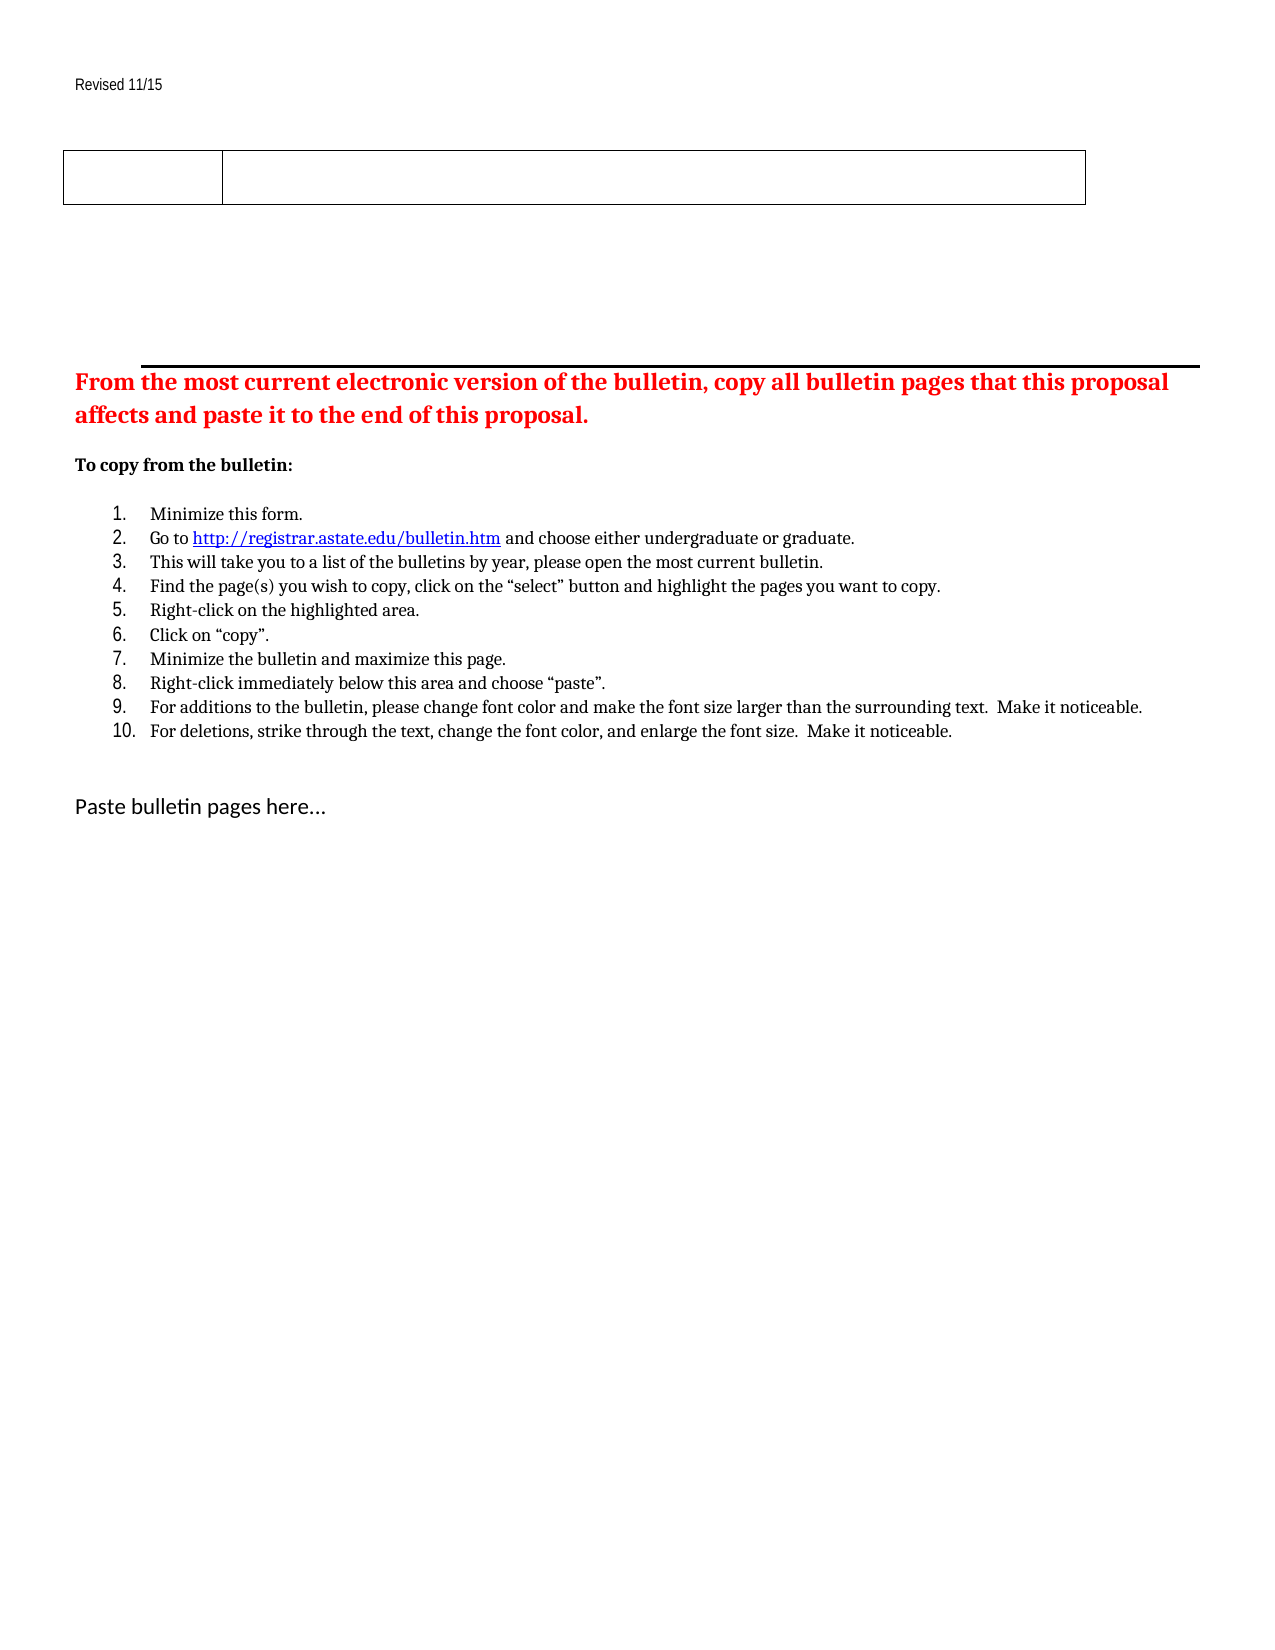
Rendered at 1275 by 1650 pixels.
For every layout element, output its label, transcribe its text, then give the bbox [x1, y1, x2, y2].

list For additions to the bulletin, please change font color and make the font size larger than the surrounding text. Make it noticeable. [112, 694, 1200, 718]
list For deletions, strike through the text, change the font color, and enlarge the font size. Make it noticeable. [112, 718, 1200, 770]
list Find the page(s) you wish to copy, click on the “select” button and highlight the pages you want to copy. [112, 573, 1200, 597]
list Minimize the bulletin and maximize this page. [112, 646, 1200, 670]
list This will take you to a list of the bulletins by year, please open the most current bulletin. [112, 549, 1200, 573]
list Right-click immediately below this area and choose “paste”. [112, 670, 1200, 694]
text To copy from the bulletin: [75, 455, 1200, 477]
list Right-click on the highlighted area. [112, 597, 1200, 621]
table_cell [64, 151, 222, 204]
list Click on “copy”. [112, 621, 1200, 646]
list Go to http://registrar.astate.edu/bulletin.htm and choose either undergraduate or graduate. [112, 525, 1200, 549]
text From the most current electronic version of the bulletin, copy all bulletin pages that this proposal affects and paste it to the end of this proposal. [75, 368, 1200, 430]
list Minimize this form. [112, 501, 1200, 525]
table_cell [223, 151, 1085, 204]
